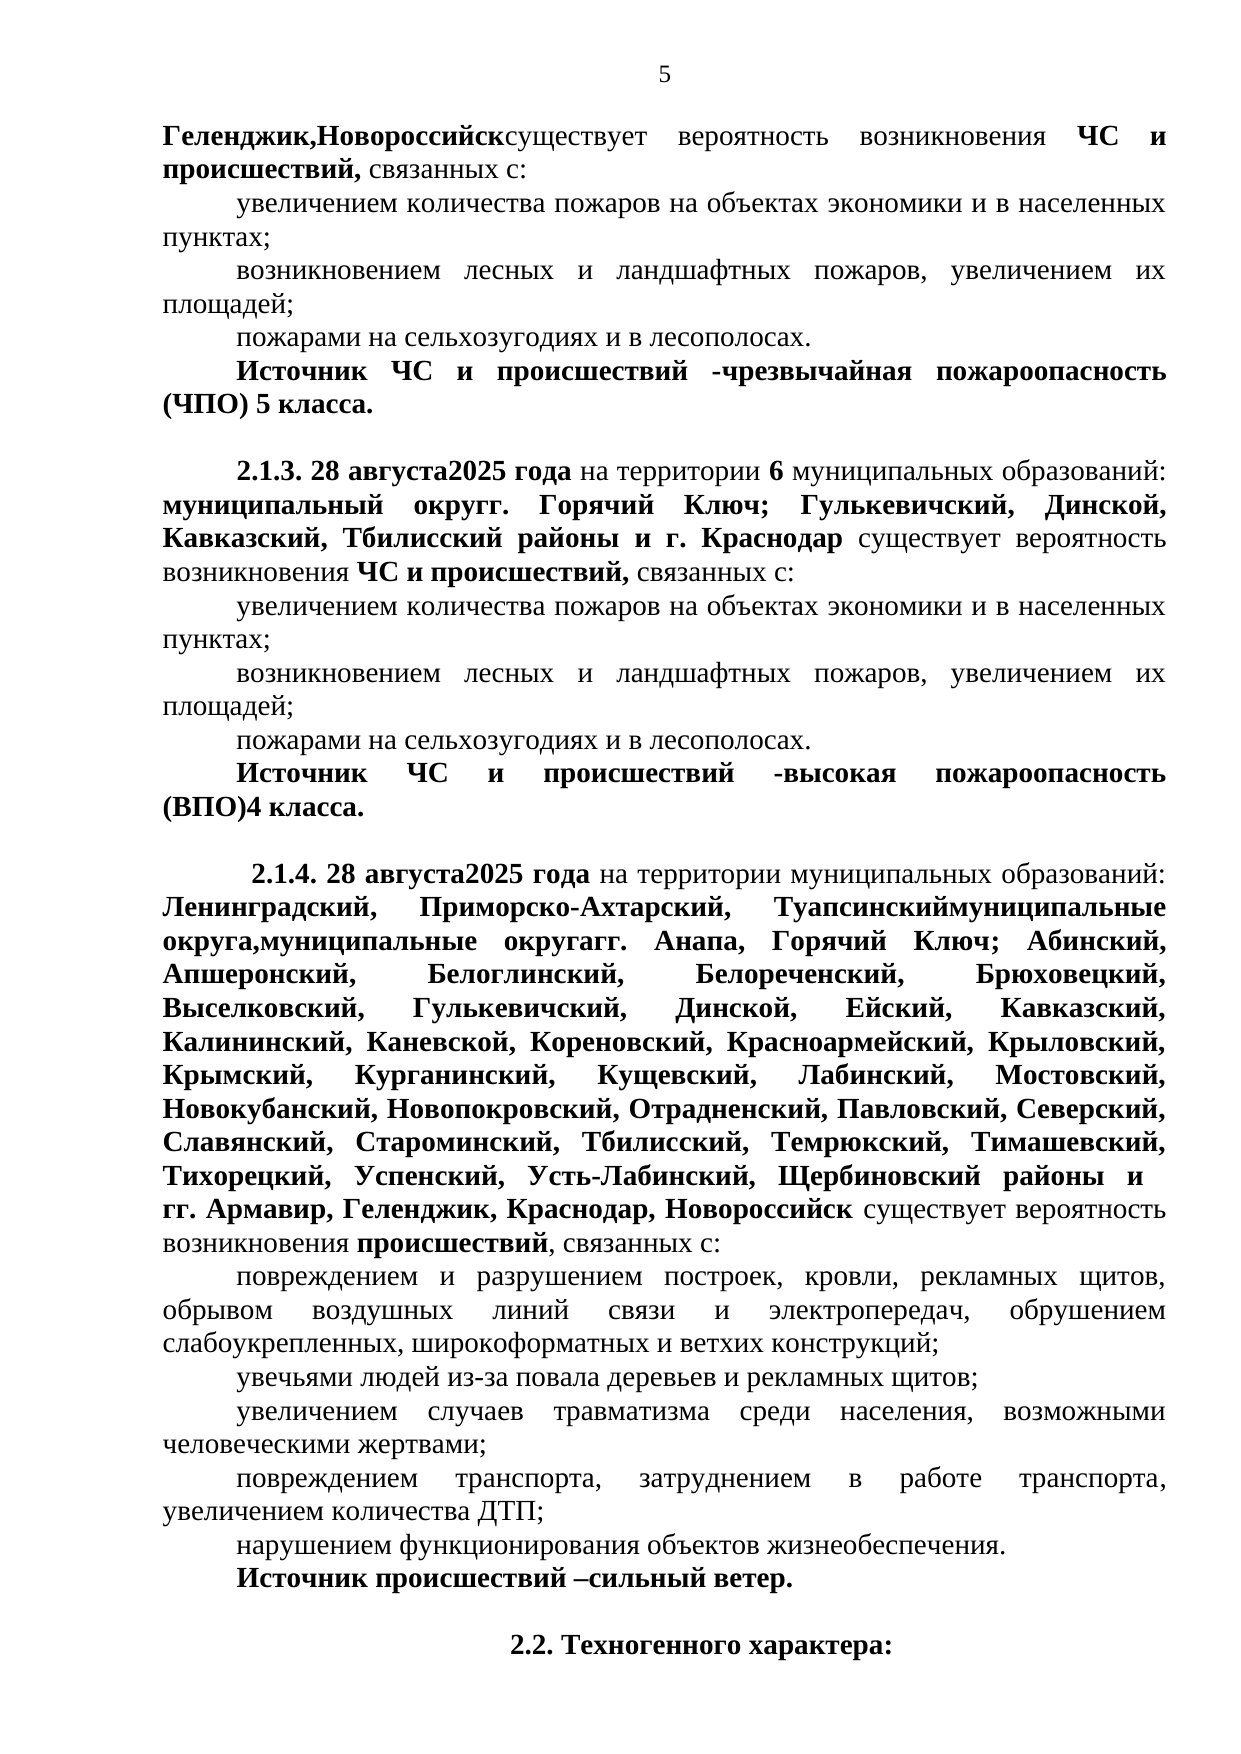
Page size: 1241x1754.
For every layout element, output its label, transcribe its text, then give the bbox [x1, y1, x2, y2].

text Источник происшествий –сильный ветер. [162, 1560, 1167, 1594]
text увеличением количества пожаров на объектах экономики и в населенных пунктах; [162, 185, 1167, 252]
text увечьями людей из-за повала деревьев и рекламных щитов; [162, 1359, 1167, 1393]
text 2.1.4. 28 августа2025 года на территории муниципальных образований: Ленинградский, Приморско-Ахтарский, Туапсинскиймуниципальные округа,муниципальные округагг. Анапа, Горячий Ключ; Абинский, Апшеронский, Белоглинский, Белореченский, Брюховецкий, Выселковский, Гулькевичский, Динской, Ейский, Кавказский, Калининский, Каневской, Кореновский, Красноармейский, Крыловский, Крымский, Курганинский, Кущевский, Лабинский, Мостовский, Новокубанский, Новопокровский, Отрадненский, Павловский, Северский, Славянский, Староминский, Тбилисский, Темрюкский, Тимашевский, Тихорецкий, Успенский, Усть-Лабинский, Щербиновский районы и гг. Армавир, Геленджик, Краснодар, Новороссийск существует вероятность возникновения происшествий, связанных с: [162, 856, 1167, 1258]
text повреждением транспорта, затруднением в работе транспорта, увеличением количества ДТП; [162, 1460, 1167, 1527]
text возникновением лесных и ландшафтных пожаров, увеличением их площадей; [162, 655, 1167, 722]
text пожарами на сельхозугодиях и в лесополосах. [162, 319, 1167, 353]
text возникновением лесных и ландшафтных пожаров, увеличением их площадей; [162, 252, 1167, 319]
text увеличением случаев травматизма среди населения, возможными человеческими жертвами; [162, 1393, 1167, 1460]
text Источник ЧС и происшествий -чрезвычайная пожароопасность (ЧПО) 5 класса. [162, 353, 1167, 420]
text 2.2. Техногенного характера: [162, 1627, 1167, 1661]
text нарушением функционирования объектов жизнеобеспечения. [162, 1527, 1167, 1560]
text повреждением и разрушением построек, кровли, рекламных щитов, обрывом воздушных линий связи и электропередач, обрушением слабоукрепленных, широкоформатных и ветхих конструкций; [162, 1258, 1167, 1359]
text Источник ЧС и происшествий -высокая пожароопасность (ВПО)4 класса. [162, 755, 1167, 822]
text увеличением количества пожаров на объектах экономики и в населенных пунктах; [162, 588, 1167, 655]
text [162, 118, 1167, 185]
text пожарами на сельхозугодиях и в лесополосах. [162, 722, 1167, 755]
text 2.1.3. 28 августа2025 года на территории 6 муниципальных образований: муниципальный округг. Горячий Ключ; Гулькевичский, Динской, Кавказский, Тбилисский районы и г. Краснодар существует вероятность возникновения ЧС и происшествий, связанных с: [162, 453, 1167, 588]
